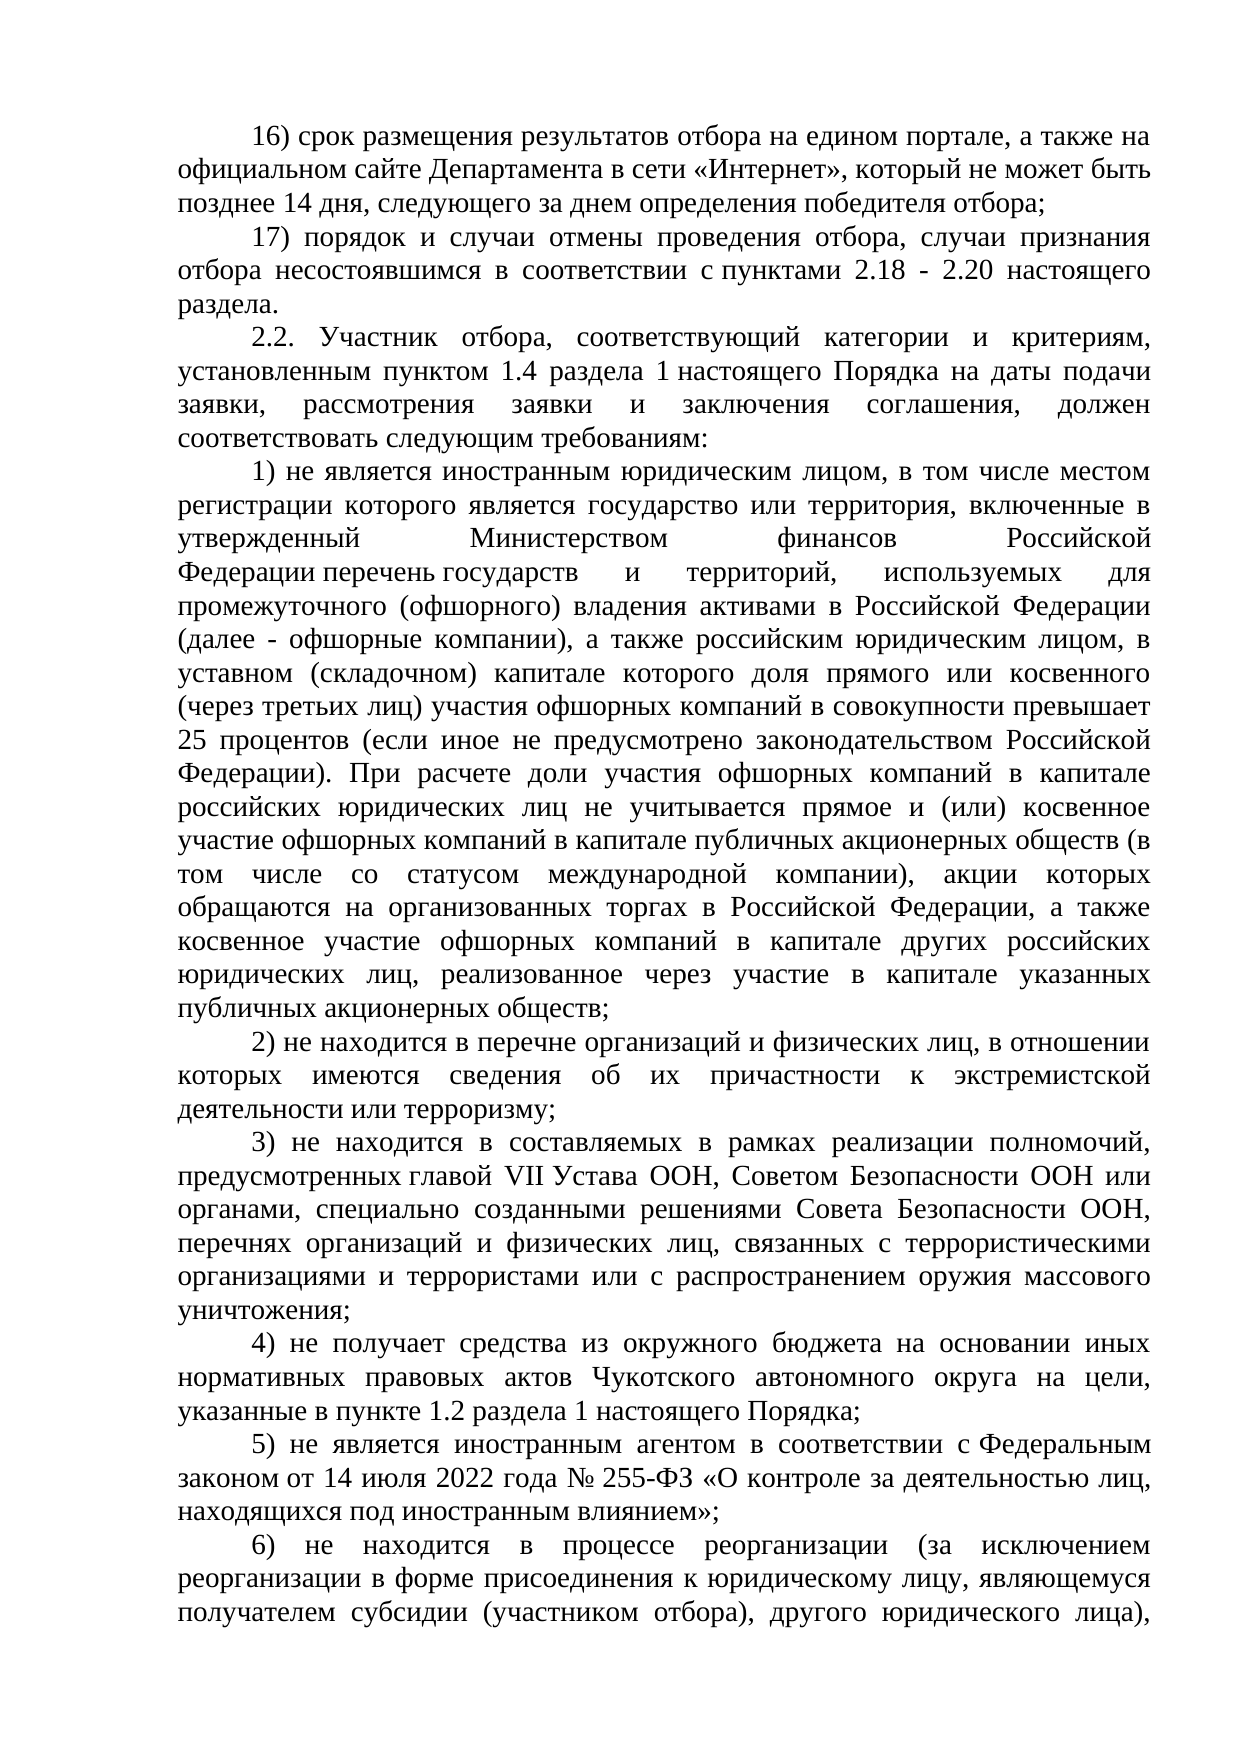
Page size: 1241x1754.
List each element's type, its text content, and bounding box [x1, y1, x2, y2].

text 3) не находится в составляемых в рамках реализации полномочий, предусмотренных главой VII Устава ООН, Советом Безопасности ООН или органами, специально созданными решениями Совета Безопасности ООН, перечнях организаций и физических лиц, связанных с террористическими организациями и террористами или с распространением оружия массового уничтожения; [177, 1124, 1152, 1326]
text 2) не находится в перечне организаций и физических лиц, в отношении которых имеются сведения об их причастности к экстремистской деятельности или терроризму; [177, 1024, 1152, 1124]
text 5) не является иностранным агентом в соответствии с Федеральным законом от 14 июля 2022 года № 255-ФЗ «О контроле за деятельностью лиц, находящихся под иностранным влиянием»; [177, 1426, 1152, 1527]
text 16) срок размещения результатов отбора на едином портале, а также на официальном сайте Департамента в сети «Интернет», который не может быть позднее 14 дня, следующего за днем определения победителя отбора; [177, 118, 1152, 219]
text 4) не получает средства из окружного бюджета на основании иных нормативных правовых актов Чукотского автономного округа на цели, указанные в пункте 1.2 раздела 1 настоящего Порядка; [177, 1326, 1152, 1426]
text 2.2. Участник отбора, соответствующий категории и критериям, установленным пунктом 1.4 раздела 1 настоящего Порядка на даты подачи заявки, рассмотрения заявки и заключения соглашения, должен соответствовать следующим требованиям: [177, 319, 1152, 453]
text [177, 1527, 1152, 1627]
text 17) порядок и случаи отмены проведения отбора, случаи признания отбора несостоявшимся в соответствии с пунктами 2.18 - 2.20 настоящего раздела. [177, 219, 1152, 319]
text 1) не является иностранным юридическим лицом, в том числе местом регистрации которого является государство или территория, включенные в утвержденный Министерством финансов Российской Федерации перечень государств и территорий, используемых для промежуточного (офшорного) владения активами в Российской Федерации (далее - офшорные компании), а также российским юридическим лицом, в уставном (складочном) капитале которого доля прямого или косвенного (через третьих лиц) участия офшорных компаний в совокупности превышает 25 процентов (если иное не предусмотрено законодательством Российской Федерации). При расчете доли участия офшорных компаний в капитале российских юридических лиц не учитывается прямое и (или) косвенное участие офшорных компаний в капитале публичных акционерных обществ (в том числе со статусом международной компании), акции которых обращаются на организованных торгах в Российской Федерации, а также косвенное участие офшорных компаний в капитале других российских юридических лиц, реализованное через участие в капитале указанных публичных акционерных обществ; [177, 453, 1152, 1024]
